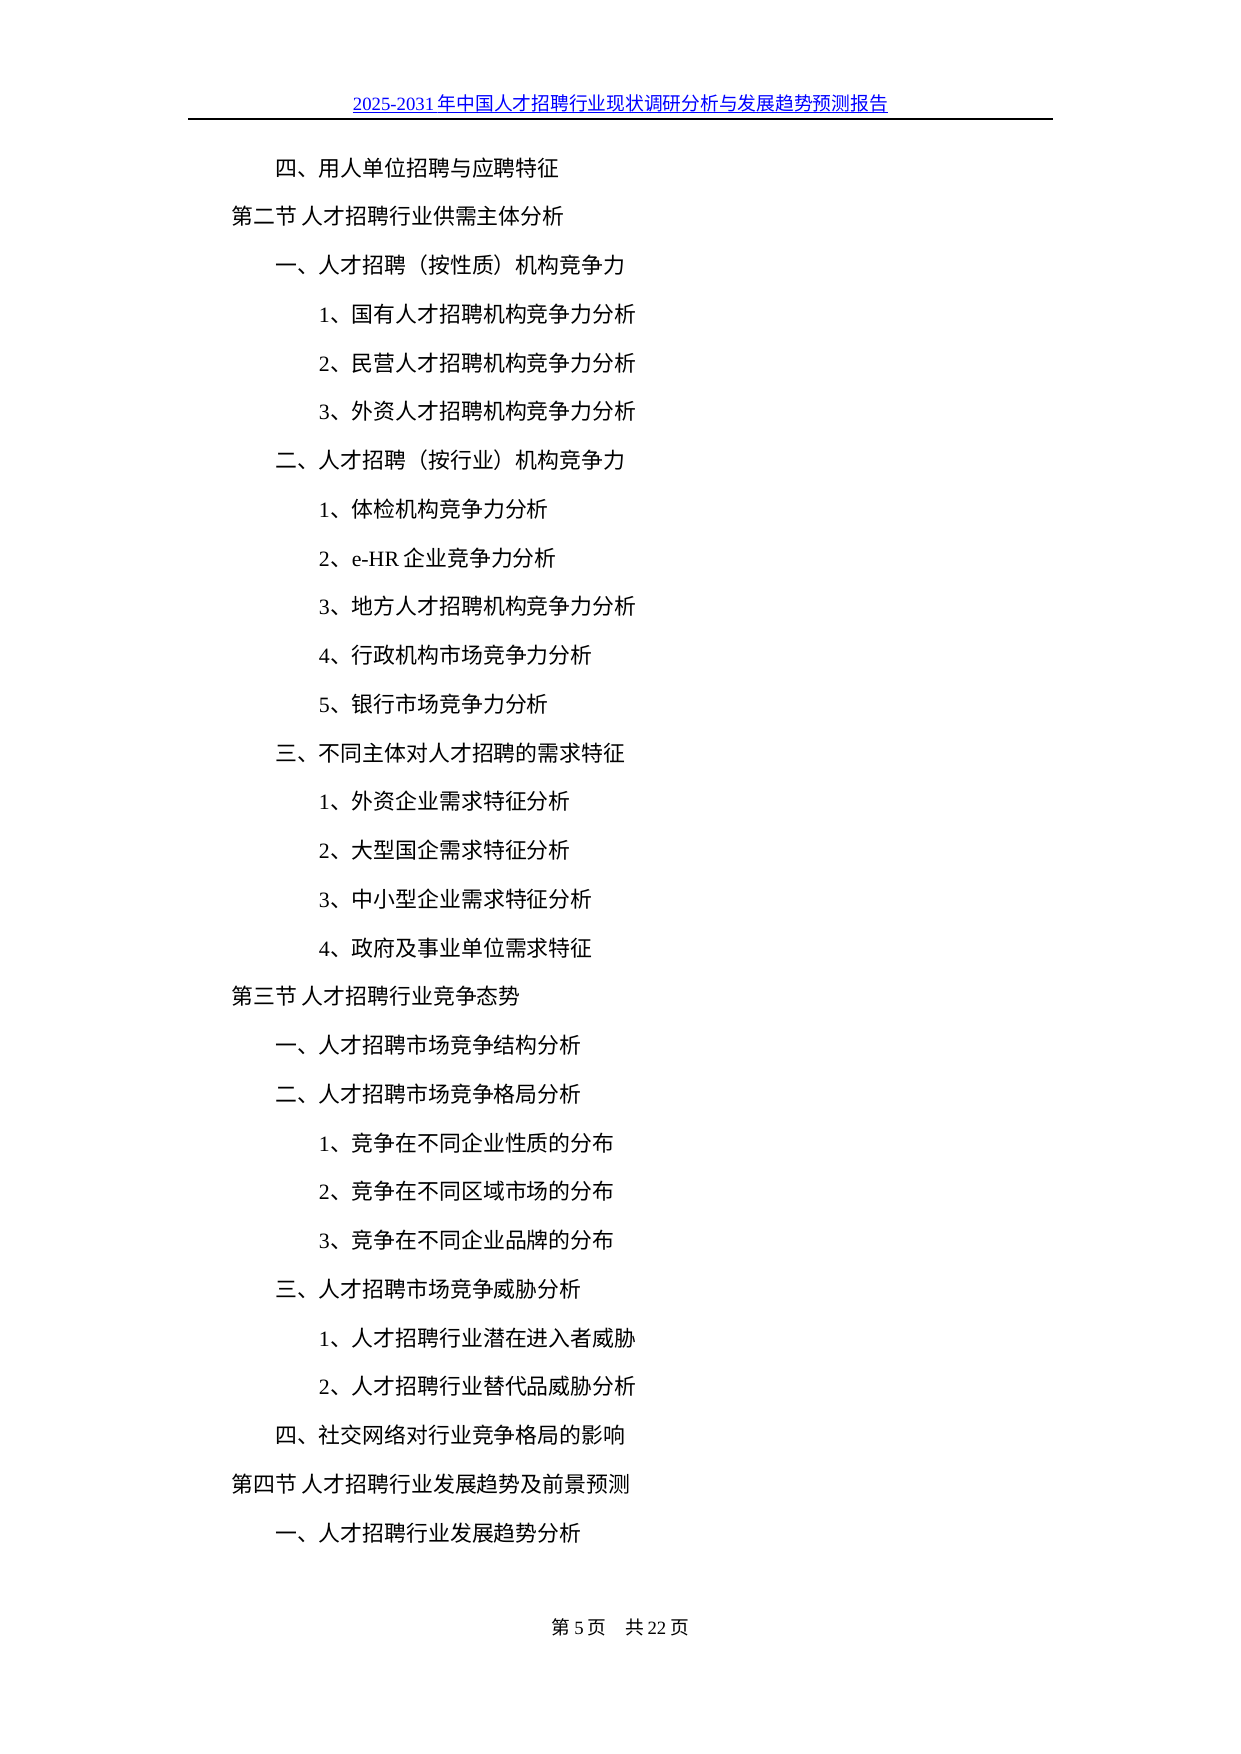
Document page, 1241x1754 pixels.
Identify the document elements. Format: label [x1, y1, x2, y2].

text [187, 150, 1053, 1548]
